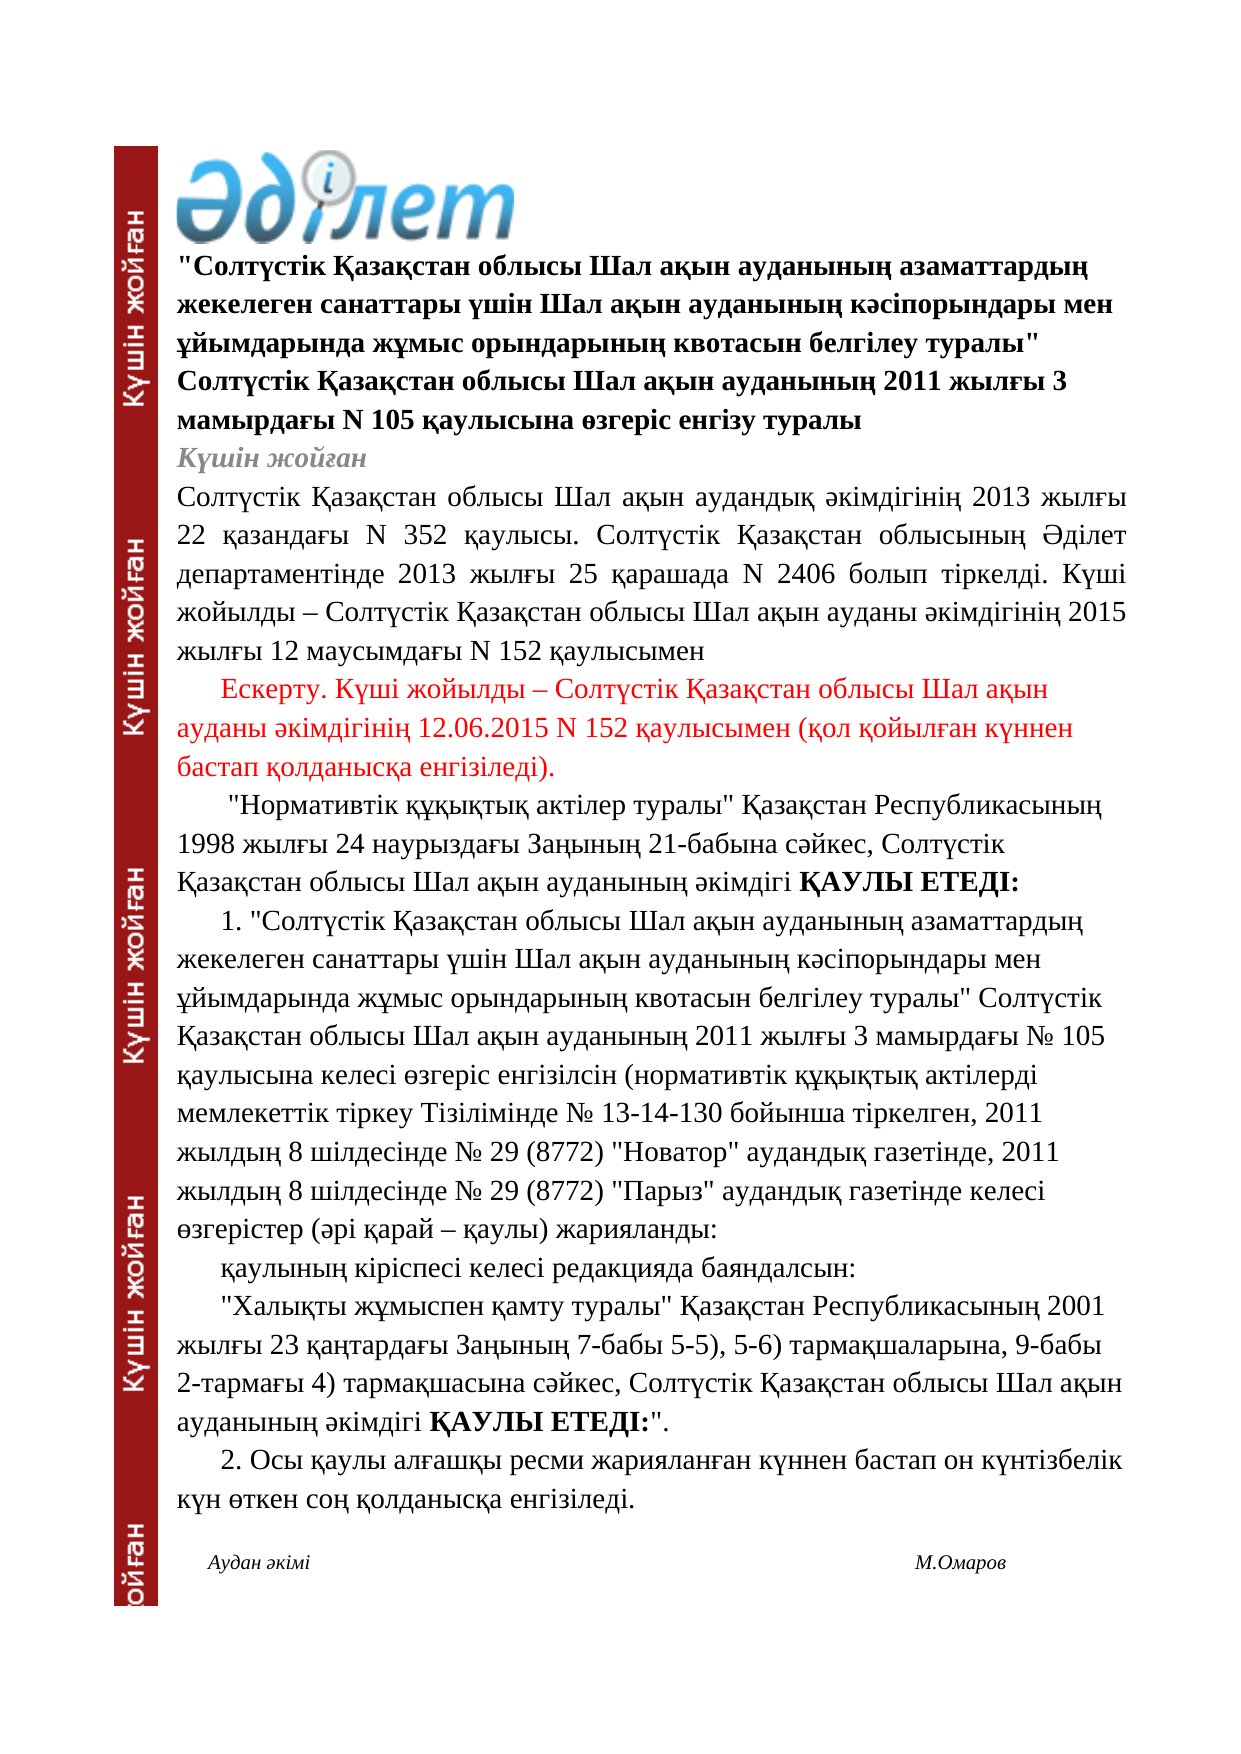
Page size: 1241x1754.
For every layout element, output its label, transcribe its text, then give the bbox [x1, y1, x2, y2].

picture [114, 474, 158, 479]
picture [114, 146, 158, 248]
text Күшін жойған [112, 440, 1128, 474]
table_header Аудан әкімі [101, 1549, 913, 1579]
text Ескерту. Күші жойылды – Солтүстік Қазақстан облысы Шал ақын ауданы әкімдігінің 12.06.2015 N 152 қаулысымен (қол қойылған күннен бастап қолданысқа енгізіледі). "Нормативтік құқықтық актілер туралы" Қазақстан Республикасының 1998 жылғы 24 наурыздағы Заңының 21-бабына сәйкес, Солтүстік Қазақстан облысы Шал ақын ауданының әкімдігі ҚАУЛЫ ЕТЕДІ: 1. "Солтүстік Қазақстан облысы Шал ақын ауданының азаматтардың жекелеген санаттары үшін Шал ақын ауданының кәсіпорындары мен ұйымдарында жұмыс орындарының квотасын белгілеу туралы" Солтүстік Қазақстан облысы Шал ақын ауданының 2011 жылғы 3 мамырдағы № 105 қаулысына келесі өзгеріс енгізілсін (нормативтік құқықтық актілерді мемлекеттік тіркеу Тізілімінде № 13-14-130 бойынша тіркелген, 2011 жылдың 8 шілдесінде № 29 (8772) "Новатор" аудандық газетінде, 2011 жылдың 8 шілдесінде № 29 (8772) "Парыз" аудандық газетінде келесі өзгерістер (әрі қарай – қаулы) жарияланды: қаулының кіріспесі келесі редакцияда баяндалсын: "Халықты жұмыспен қамту туралы" Қазақстан Республикасының 2001 жылғы 23 қаңтардағы Заңының 7-бабы 5-5), 5-6) тармақшаларына, 9-бабы 2-тармағы 4) тармақшасына сәйкес, Солтүстік Қазақстан облысы Шал ақын ауданының әкімдігі ҚАУЛЫ ЕТЕДІ:". 2. Осы қаулы алғашқы ресми жарияланған күннен бастап он күнтізбелік күн өткен соң қолданысқа енгізіледі. [112, 672, 1128, 1545]
picture [114, 435, 158, 440]
picture [176, 150, 515, 244]
picture [114, 1579, 158, 1606]
table_header М.Омаров [913, 1549, 1240, 1579]
text Солтүстік Қазақстан облысы Шал ақын аудандық әкімдігінің 2013 жылғы 22 қазандағы N 352 қаулысы. Солтүстік Қазақстан облысының Әділет департаментінде 2013 жылғы 25 қарашада N 2406 болып тіркелді. Күші жойылды – Солтүстік Қазақстан облысы Шал ақын ауданы әкімдігінің 2015 жылғы 12 маусымдағы N 152 қаулысымен [112, 479, 1128, 667]
picture [114, 667, 158, 672]
text "Солтүстік Қазақстан облысы Шал ақын ауданының азаматтардың жекелеген санаттары үшін Шал ақын ауданының кәсіпорындары мен ұйымдарында жұмыс орындарының квотасын белгілеу туралы" Солтүстік Қазақстан облысы Шал ақын ауданының 2011 жылғы 3 мамырдағы N 105 қаулысына өзгеріс енгізу туралы [112, 248, 1128, 435]
picture [114, 1545, 158, 1549]
